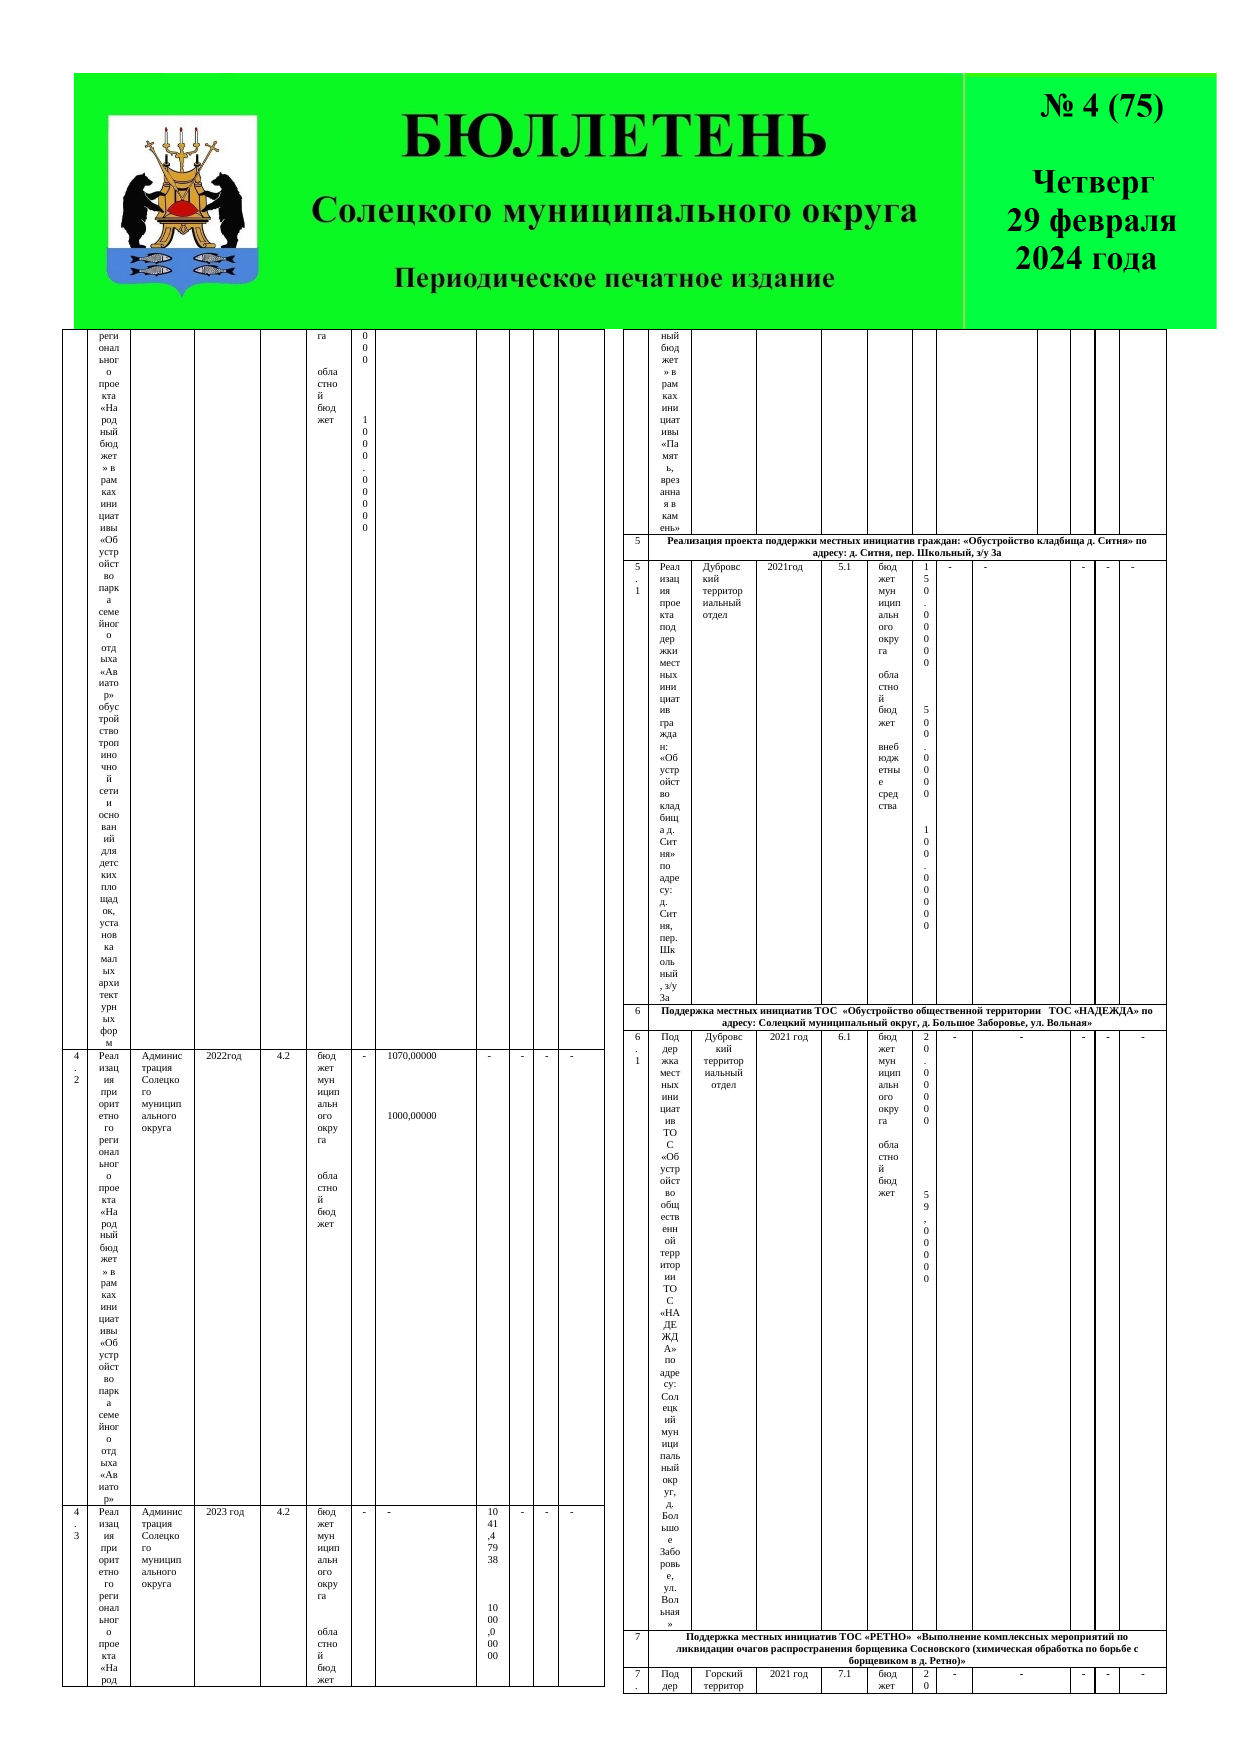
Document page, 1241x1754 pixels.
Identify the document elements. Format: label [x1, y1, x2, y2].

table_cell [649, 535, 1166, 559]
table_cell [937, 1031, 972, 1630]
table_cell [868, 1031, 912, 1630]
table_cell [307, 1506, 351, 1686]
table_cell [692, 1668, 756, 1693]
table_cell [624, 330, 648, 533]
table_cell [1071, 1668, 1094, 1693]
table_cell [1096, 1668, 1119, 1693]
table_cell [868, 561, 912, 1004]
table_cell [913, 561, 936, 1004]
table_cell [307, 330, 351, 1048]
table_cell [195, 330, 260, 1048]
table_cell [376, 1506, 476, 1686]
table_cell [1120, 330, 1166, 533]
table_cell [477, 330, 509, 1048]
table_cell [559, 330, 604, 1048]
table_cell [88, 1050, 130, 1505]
picture [73, 73, 1217, 329]
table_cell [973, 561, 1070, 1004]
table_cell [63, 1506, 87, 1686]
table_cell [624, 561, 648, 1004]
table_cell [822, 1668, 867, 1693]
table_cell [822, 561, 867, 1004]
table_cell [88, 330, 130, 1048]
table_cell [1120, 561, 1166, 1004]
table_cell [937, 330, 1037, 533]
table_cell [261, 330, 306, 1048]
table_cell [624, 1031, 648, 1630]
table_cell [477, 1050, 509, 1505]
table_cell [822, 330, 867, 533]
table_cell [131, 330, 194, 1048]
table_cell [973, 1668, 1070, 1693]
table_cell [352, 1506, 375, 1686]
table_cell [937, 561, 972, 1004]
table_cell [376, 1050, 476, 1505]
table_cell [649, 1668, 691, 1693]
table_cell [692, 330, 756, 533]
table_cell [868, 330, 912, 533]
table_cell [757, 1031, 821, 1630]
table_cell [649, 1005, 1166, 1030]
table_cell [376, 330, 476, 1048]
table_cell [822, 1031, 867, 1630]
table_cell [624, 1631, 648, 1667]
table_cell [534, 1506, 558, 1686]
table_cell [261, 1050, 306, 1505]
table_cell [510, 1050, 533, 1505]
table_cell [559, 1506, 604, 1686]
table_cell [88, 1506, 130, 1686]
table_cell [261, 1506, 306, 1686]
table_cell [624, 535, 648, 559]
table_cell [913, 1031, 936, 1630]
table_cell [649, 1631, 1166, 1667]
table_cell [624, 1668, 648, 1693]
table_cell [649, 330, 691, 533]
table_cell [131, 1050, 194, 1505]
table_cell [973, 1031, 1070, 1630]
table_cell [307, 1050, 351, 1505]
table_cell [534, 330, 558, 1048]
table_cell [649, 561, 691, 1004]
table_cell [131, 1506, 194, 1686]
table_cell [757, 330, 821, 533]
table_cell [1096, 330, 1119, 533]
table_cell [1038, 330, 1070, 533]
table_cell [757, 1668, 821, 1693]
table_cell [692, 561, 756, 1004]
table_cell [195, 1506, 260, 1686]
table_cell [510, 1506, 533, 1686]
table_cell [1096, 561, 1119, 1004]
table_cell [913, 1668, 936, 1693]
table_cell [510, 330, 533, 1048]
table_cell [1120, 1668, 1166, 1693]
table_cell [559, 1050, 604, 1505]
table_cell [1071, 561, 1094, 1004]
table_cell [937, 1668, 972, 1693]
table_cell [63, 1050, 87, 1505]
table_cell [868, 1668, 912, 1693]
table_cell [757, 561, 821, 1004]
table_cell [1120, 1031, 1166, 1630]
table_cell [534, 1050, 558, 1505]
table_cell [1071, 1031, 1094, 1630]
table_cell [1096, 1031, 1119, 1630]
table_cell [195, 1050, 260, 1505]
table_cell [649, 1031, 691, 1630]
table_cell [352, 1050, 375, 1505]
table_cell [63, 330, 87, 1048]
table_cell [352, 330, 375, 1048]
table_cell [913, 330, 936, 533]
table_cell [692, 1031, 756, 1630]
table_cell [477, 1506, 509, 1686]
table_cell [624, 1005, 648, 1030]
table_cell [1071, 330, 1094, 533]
